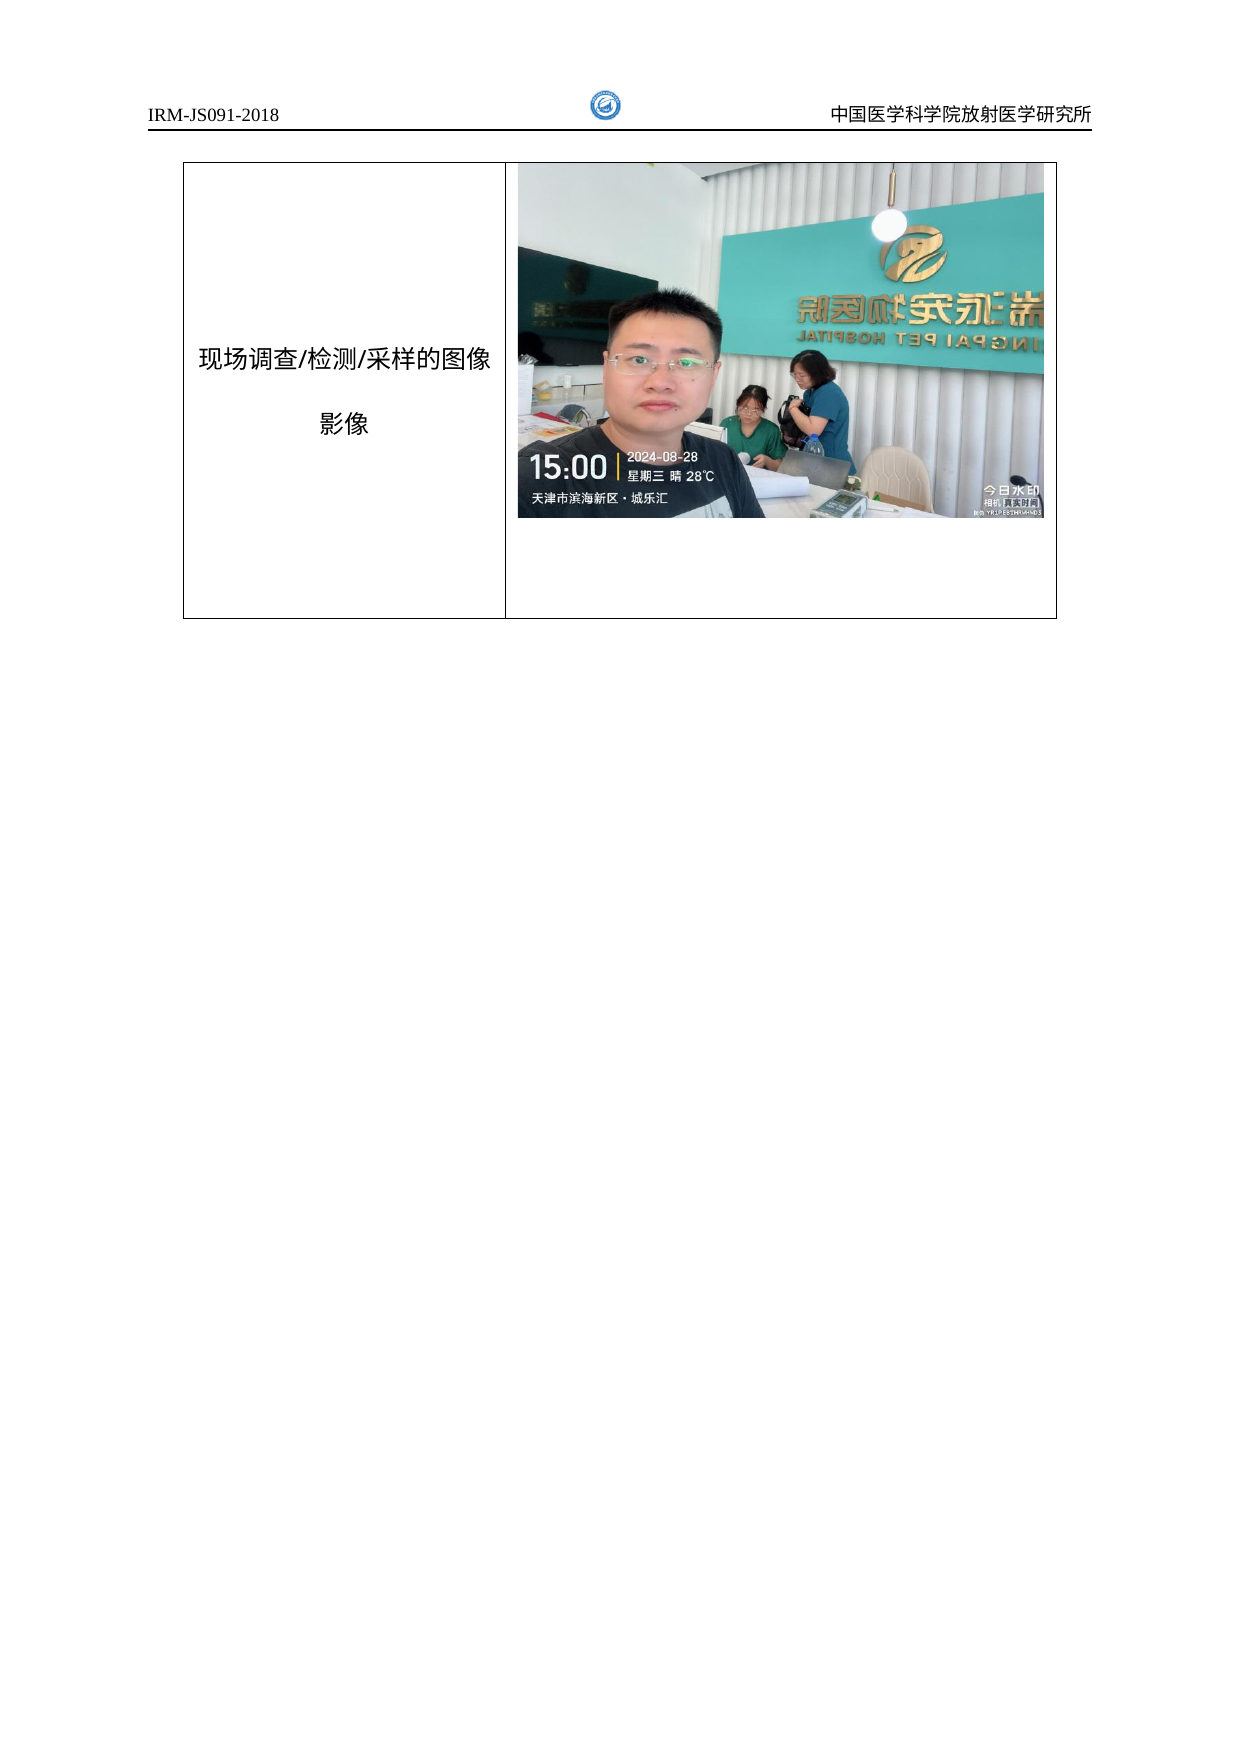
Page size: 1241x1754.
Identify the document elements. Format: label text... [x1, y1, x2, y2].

picture [517, 163, 1044, 518]
table_cell [506, 163, 1056, 618]
table_cell 现场调查/检测/采样的图像影像 [184, 163, 505, 618]
picture [588, 88, 623, 122]
